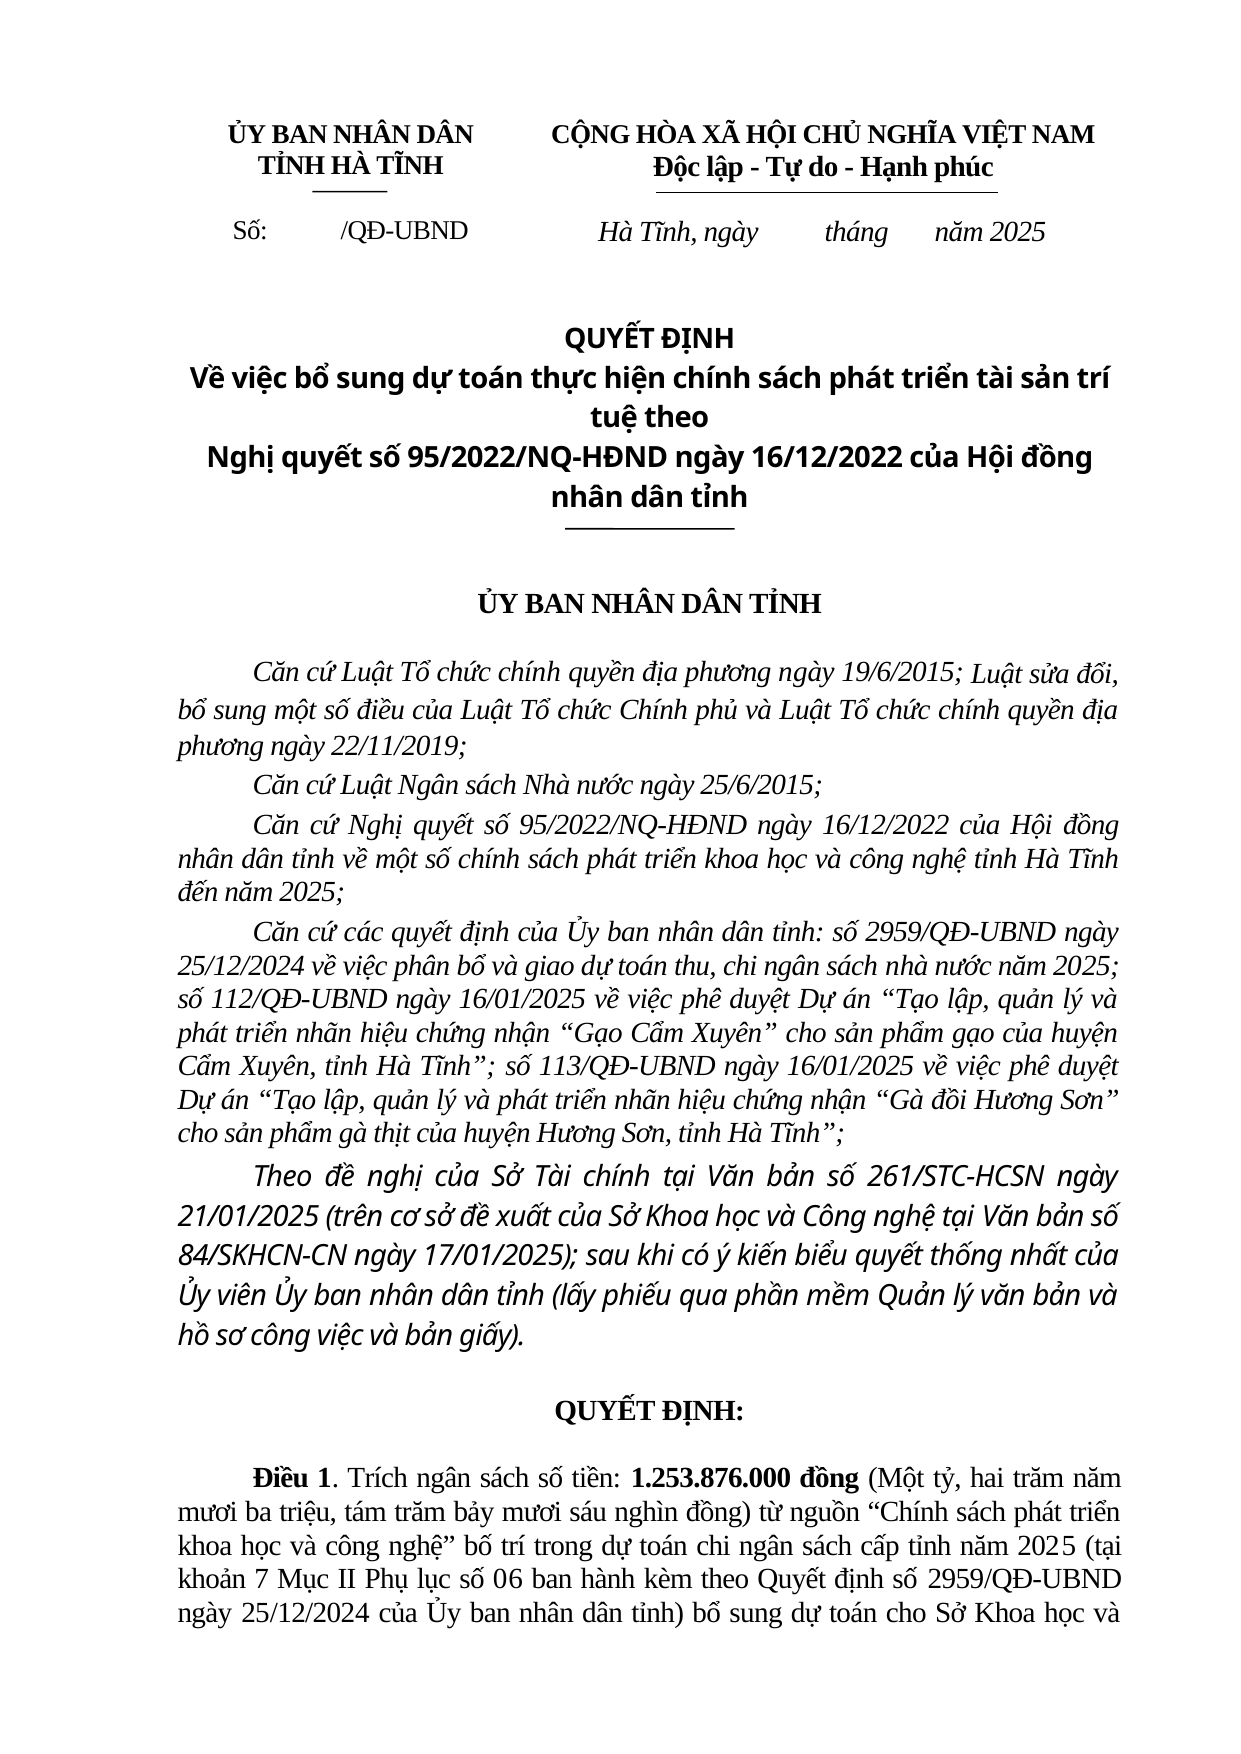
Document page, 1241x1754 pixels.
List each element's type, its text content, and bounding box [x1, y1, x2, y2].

text Nghị quyết số 95/2022/NQ-HĐND ngày 16/12/2022 của Hội đồng nhân dân tỉnh [177, 436, 1122, 516]
text Căn cứ các quyết định của Ủy ban nhân dân tỉnh: số 2959/QĐ-UBND ngày 25/12/2024 về việc phân bổ và giao dự toán thu, chi ngân sách nhà nước năm 2025; số 112/QĐ-UBND ngày 16/01/2025 về việc phê duyệt Dự án “Tạo lập, quản lý và phát triển nhãn hiệu chứng nhận “Gạo Cẩm Xuyên” cho sản phẩm gạo của huyện Cẩm Xuyên, tỉnh Hà Tĩnh”; số 113/QĐ-UBND ngày 16/01/2025 về việc phê duyệt Dự án “Tạo lập, quản lý và phát triển nhãn hiệu chứng nhận “Gà đồi Hương Sơn” cho sản phẩm gà thịt của huyện Hương Sơn, tỉnh Hà Tĩnh”; [177, 914, 1122, 1149]
text Căn cứ Nghị quyết số 95/2022/NQ-HĐND ngày 16/12/2022 của Hội đồng nhân dân tỉnh về một số chính sách phát triển khoa học và công nghệ tỉnh Hà Tĩnh đến năm 2025; [177, 807, 1122, 908]
text Căn cứ Luật Tổ chức chính quyền địa phương ngày 19/6/2015; Luật sửa đổi, bổ sung một số điều của Luật Tổ chức Chính phủ và Luật Tổ chức chính quyền địa phương ngày 22/11/2019; [177, 654, 1122, 761]
text ỦY BAN NHÂN DÂN TỈNH [177, 587, 1122, 620]
table_header ỦY BAN NHÂN DÂN TỈNH HÀ TĨNH [189, 118, 513, 214]
text Căn cứ Luật Ngân sách Nhà nước ngày 25/6/2015; [177, 767, 1122, 801]
table_cell Số: /QĐ-UBND [189, 214, 513, 247]
text QUYẾT ĐỊNH: [177, 1393, 1122, 1427]
text QUYẾT ĐỊNH [177, 318, 1122, 357]
text Theo đề nghị của Sở Tài chính tại Văn bản số 261/STC-HCSN ngày 21/01/2025 (trên cơ sở đề xuất của Sở Khoa học và Công nghệ tại Văn bản số 84/SKHCN-CN ngày 17/01/2025); sau khi có ý kiến biểu quyết thống nhất của Ủy viên Ủy ban nhân dân tỉnh (lấy phiếu qua phần mềm Quản lý văn bản và hồ sơ công việc và bản giấy). [177, 1155, 1122, 1354]
table_header CỘNG HÒA XÃ HỘI CHỦ NGHĨA VIỆT Độc lập - Tự do - Hạnh phúc [513, 118, 1133, 214]
text Về việc bổ sung dự toán thực hiện chính sách phát triển tài sản trí tuệ theo [177, 357, 1122, 436]
table_cell Hà Tĩnh, ngày tháng năm 2025 [513, 214, 1133, 247]
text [177, 1461, 1122, 1628]
